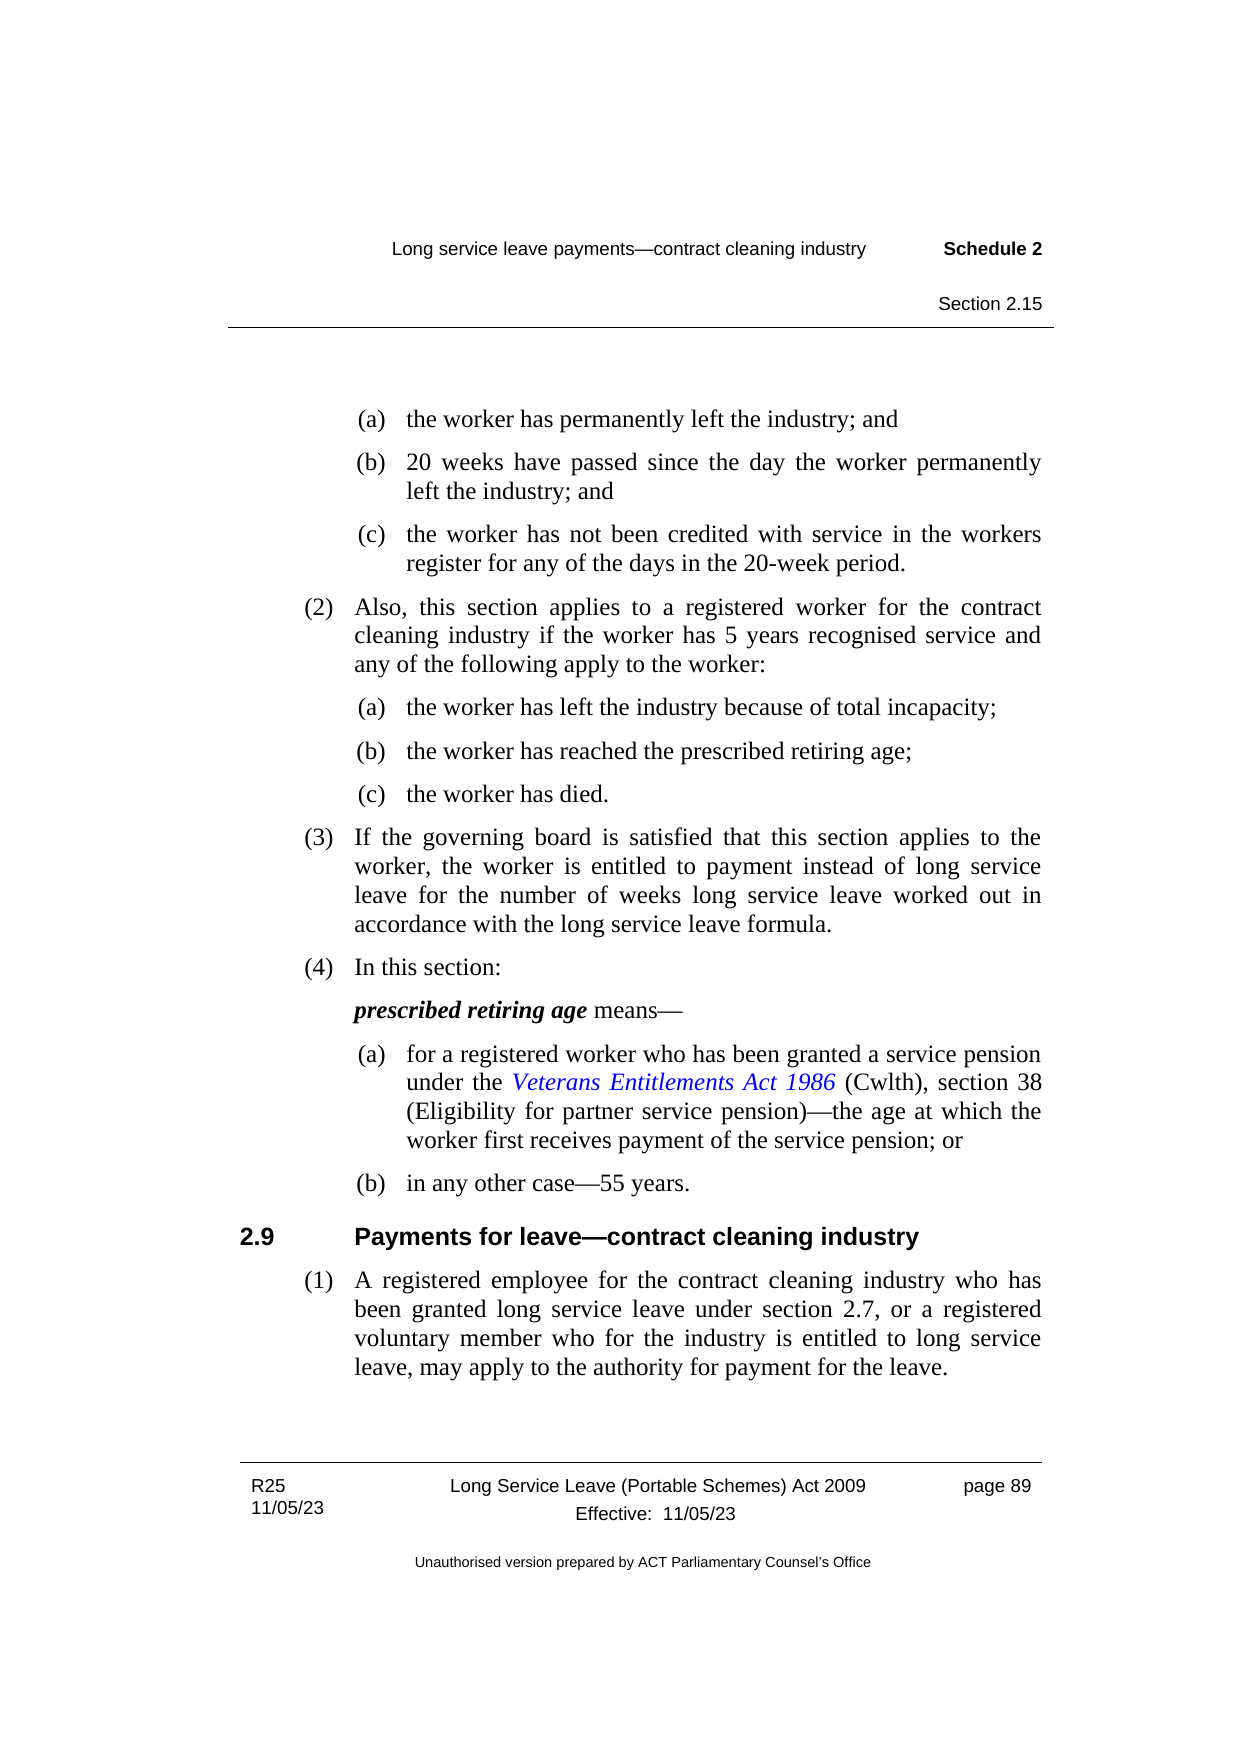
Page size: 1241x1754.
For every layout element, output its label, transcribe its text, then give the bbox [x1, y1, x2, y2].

text (b) 20 weeks have passed since the day the worker permanently left the industry; and [239, 447, 1042, 505]
text (a) the worker has left the industry because of total incapacity; [239, 692, 1042, 721]
text (b) in any other case—55 years. [239, 1168, 1042, 1197]
text prescribed retiring age means— [354, 995, 1042, 1024]
text (1) A registered employee for the contract cleaning industry who has been granted long service leave under section 2.7, or a registered voluntary member who for the industry is entitled to long service leave, may apply to the authority for payment for the leave. [239, 1265, 1042, 1380]
subtitle 2.9 Payments for leave—contract cleaning industry [239, 1222, 1042, 1251]
text (2) Also, this section applies to a registered worker for the contract cleaning industry if the worker has 5 years recognised service and any of the following apply to the worker: [239, 592, 1042, 678]
text (b) the worker has reached the prescribed retiring age; [239, 736, 1042, 764]
text (c) the worker has not been credited with service in the workers register for any of the days in the 20-week period. [239, 519, 1042, 577]
text (a) the worker has permanently left the industry; and [239, 404, 1042, 433]
text (3) If the governing board is satisfied that this section applies to the worker, the worker is entitled to payment instead of long service leave for the number of weeks long service leave worked out in accordance with the long service leave formula. [239, 822, 1042, 937]
text (4) In this section: [239, 952, 1042, 981]
text (a) for a registered worker who has been granted a service pension under the Veterans Entitlements Act 1986 (Cwlth), section 38 (Eligibility for partner service pension)—the age at which the worker first receives payment of the service pension; or [239, 1039, 1042, 1154]
text (c) the worker has died. [239, 779, 1042, 808]
